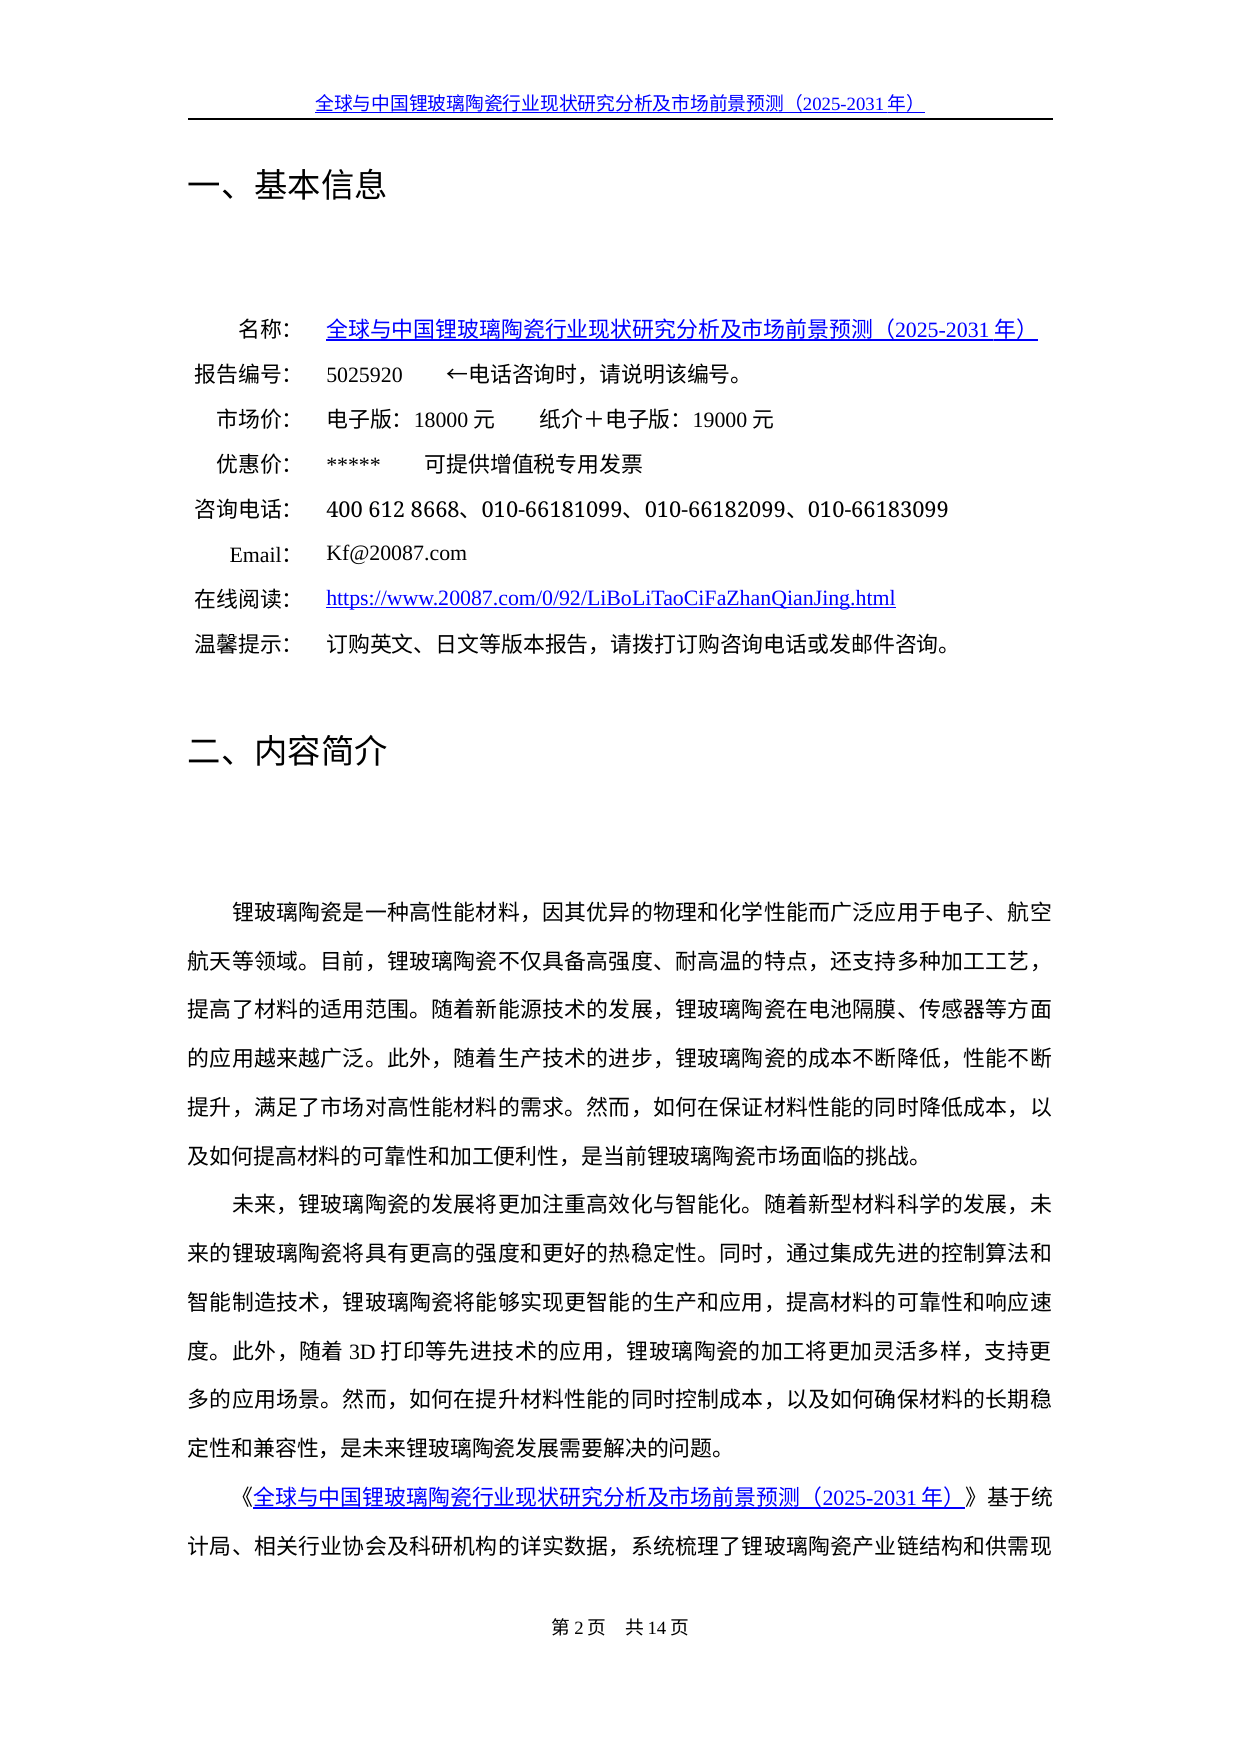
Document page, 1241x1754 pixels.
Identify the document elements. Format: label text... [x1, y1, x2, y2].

table_cell Email： [167, 537, 315, 582]
table_cell 400 612 8668、010-66181099、010-66182099、010-66183099 [315, 492, 1073, 537]
title 二、内容简介 [187, 717, 1053, 782]
table_cell 电子版：18000 元 纸介＋电子版：19000 元 [315, 402, 1073, 447]
table_cell 5025920 ←电话咨询时，请说明该编号。 [315, 357, 1073, 402]
table_header 名称： [167, 312, 315, 357]
table_cell ***** 可提供增值税专用发票 [315, 447, 1073, 492]
table_cell 订购英文、日文等版本报告，请拨打订购咨询电话或发邮件咨询。 [315, 627, 1073, 672]
table_cell 报告编号： [167, 357, 315, 402]
table_cell 优惠价： [167, 447, 315, 492]
table_cell 在线阅读： [167, 582, 315, 627]
table_cell [315, 582, 1073, 627]
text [187, 894, 1053, 1561]
table_cell 市场价： [167, 402, 315, 447]
table_header 全球与中国锂玻璃陶瓷行业现状研究分析及市场前景预测（2025-2031年） [315, 312, 1073, 357]
table_cell 咨询电话： [167, 492, 315, 537]
title 一、基本信息 [187, 150, 1053, 215]
table_cell 温馨提示： [167, 627, 315, 672]
table_cell Kf@20087.com [315, 537, 1073, 582]
